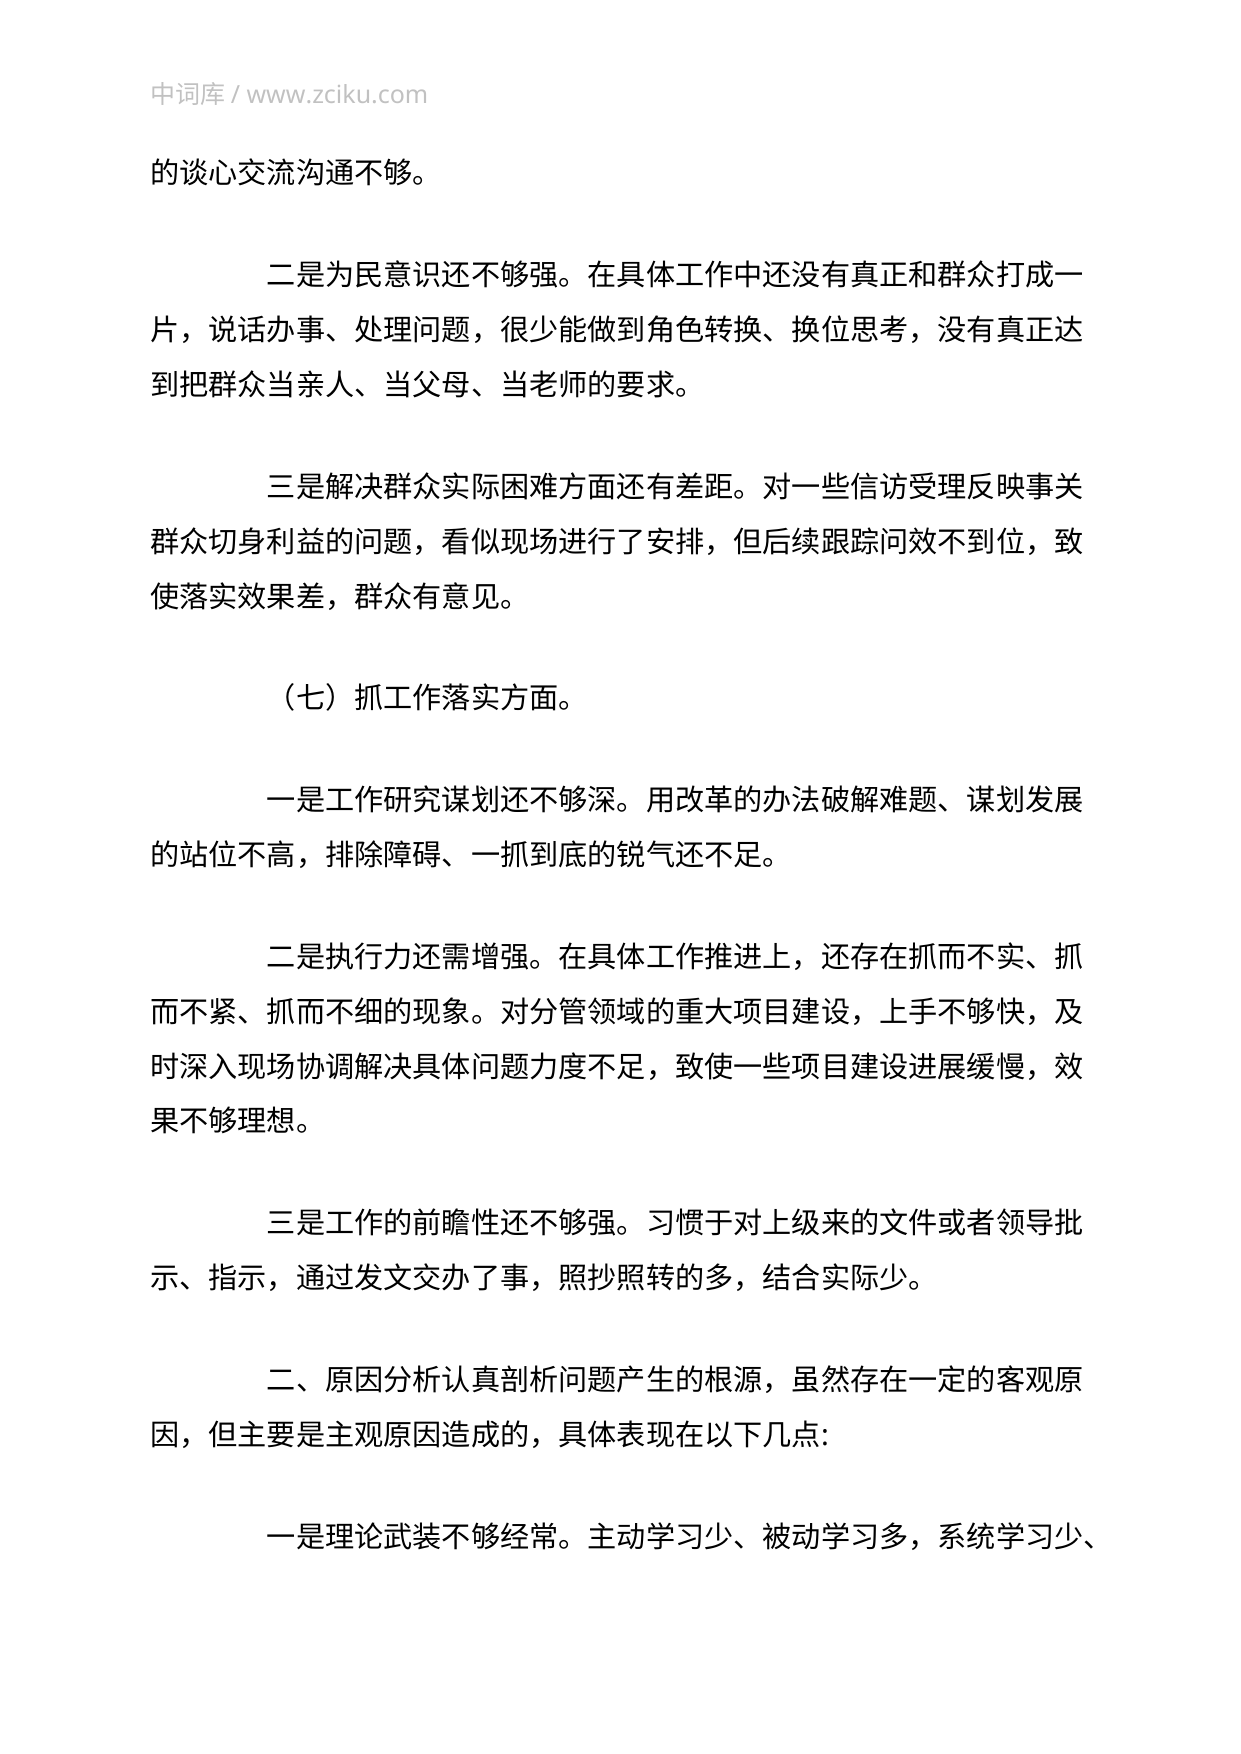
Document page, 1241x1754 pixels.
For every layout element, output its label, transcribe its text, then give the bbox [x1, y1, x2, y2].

text 二、原因分析认真剖析问题产生的根源，虽然存在一定的客观原因，但主要是主观原因造成的，具体表现在以下几点: [150, 1356, 1090, 1454]
text 二是为民意识还不够强。在具体工作中还没有真正和群众打成一片，说话办事、处理问题，很少能做到角色转换、换位思考，没有真正达到把群众当亲人、当父母、当老师的要求。 [150, 252, 1090, 404]
text 三是工作的前瞻性还不够强。习惯于对上级来的文件或者领导批示、指示，通过发文交办了事，照抄照转的多，结合实际少。 [150, 1200, 1090, 1297]
text 一是工作研究谋划还不够深。用改革的办法破解难题、谋划发展的站位不高，排除障碍、一抓到底的锐气还不足。 [150, 777, 1090, 874]
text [150, 1513, 1090, 1556]
text （七）抓工作落实方面。 [150, 675, 1090, 717]
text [150, 150, 1090, 192]
text 二是执行力还需增强。在具体工作推进上，还存在抓而不实、抓而不紧、抓而不细的现象。对分管领域的重大项目建设，上手不够快，及时深入现场协调解决具体问题力度不足，致使一些项目建设进展缓慢，效果不够理想。 [150, 933, 1090, 1140]
text 三是解决群众实际困难方面还有差距。对一些信访受理反映事关群众切身利益的问题，看似现场进行了安排，但后续跟踪问效不到位，致使落实效果差，群众有意见。 [150, 463, 1090, 615]
